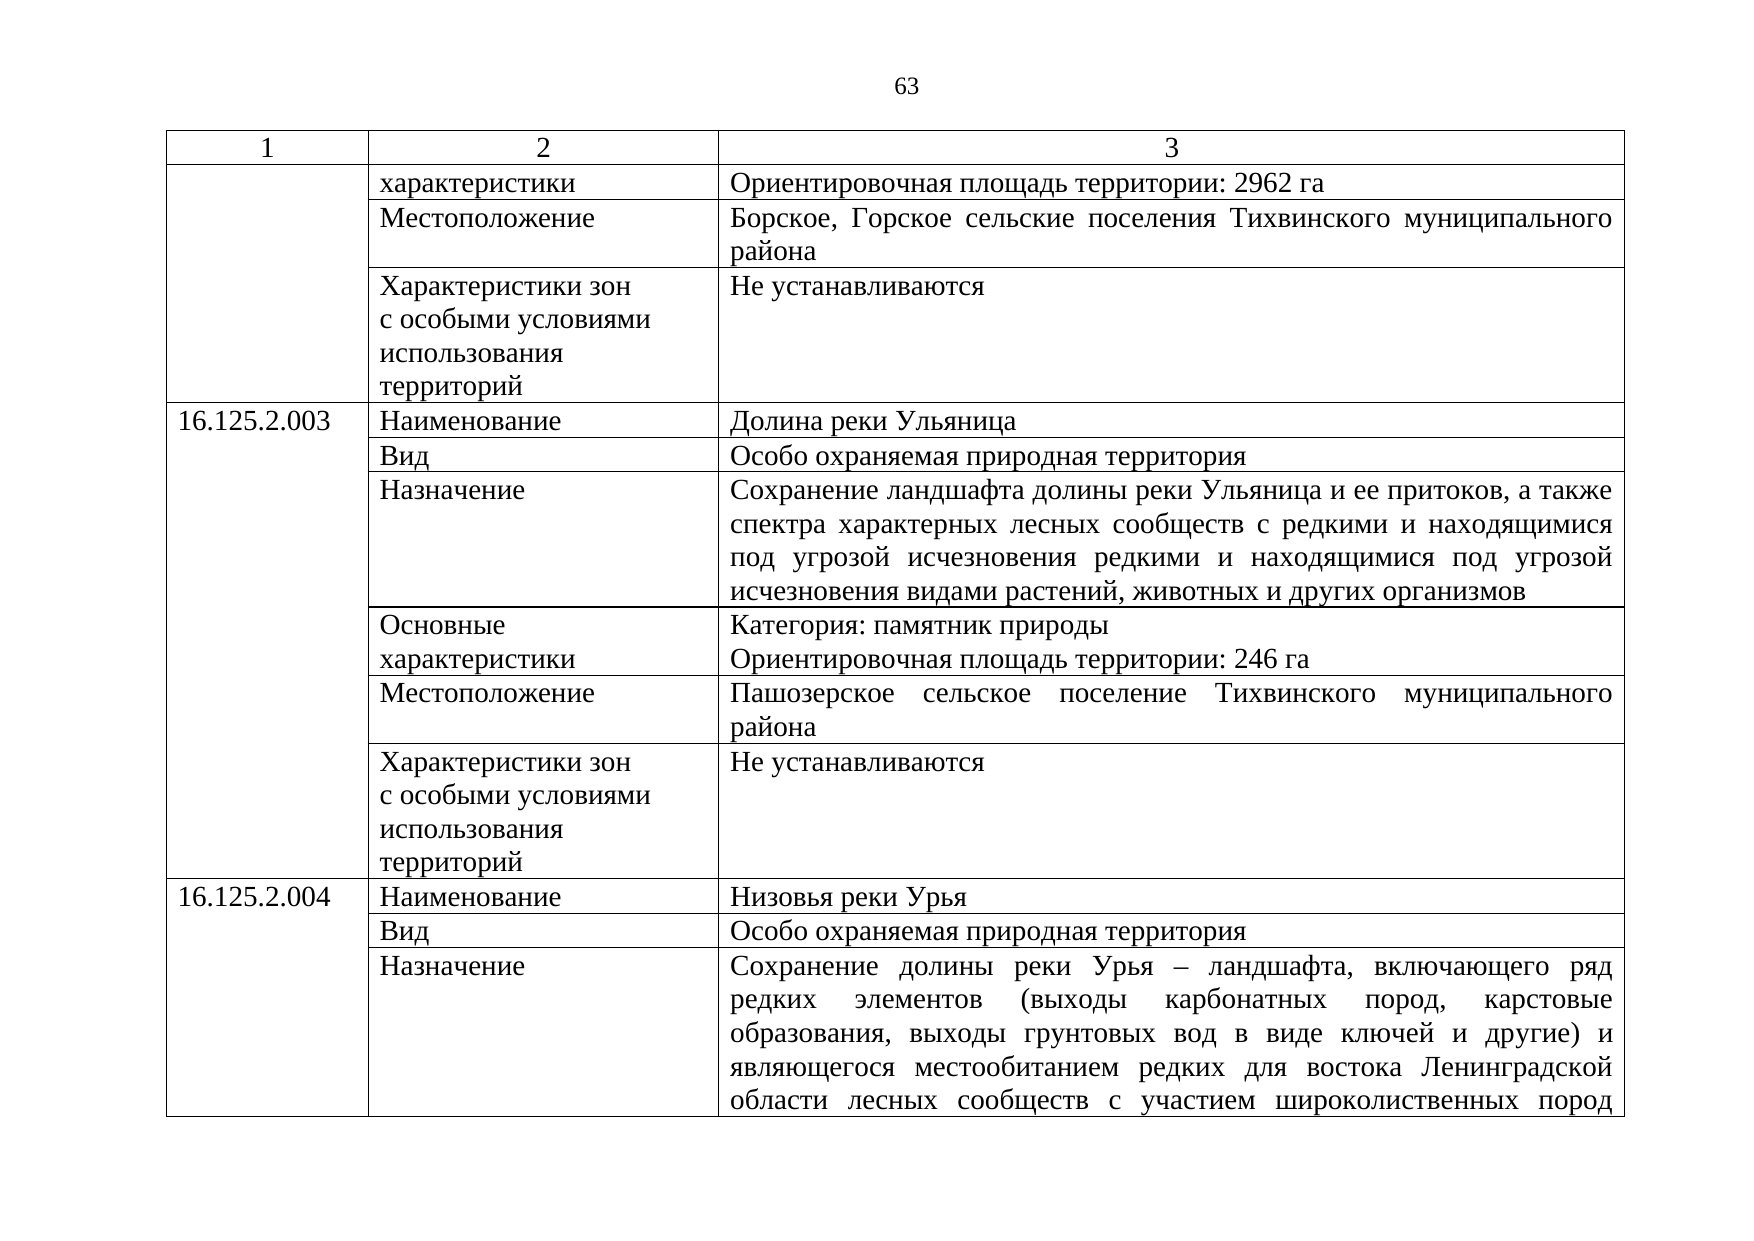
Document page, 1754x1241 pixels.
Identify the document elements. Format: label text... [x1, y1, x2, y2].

table_cell 16.125.2.003 [167, 403, 368, 878]
table_cell Характеристики зон с особыми условиями использования территорий [369, 744, 718, 878]
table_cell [719, 948, 1624, 1116]
table_cell Сохранение ландшафта долины реки Ульяница и ее притоков, а также спектра характерных лесных сообществ с редкими и находящимися под угрозой исчезновения редкими и находящимися под угрозой исчезновения видами растений, животных и других организмов [719, 472, 1624, 606]
table_cell Вид [369, 438, 718, 471]
table_cell Местоположение [369, 200, 718, 267]
table_cell Назначение [369, 472, 718, 606]
table_cell Назначение [369, 948, 718, 1116]
table_cell Низовья реки Урья [719, 879, 1624, 912]
table_cell Наименование [369, 403, 718, 437]
table_header 1 [167, 131, 368, 164]
table_cell Категория: памятник природы Ориентировочная площадь территории: 246 га [719, 608, 1624, 674]
table_cell Особо охраняемая природная территория [719, 438, 1624, 471]
table_cell Долина реки Ульяница [719, 403, 1624, 437]
table_cell Основные характеристики [369, 608, 718, 674]
table_cell 16.125.2.004 [167, 879, 368, 1116]
table_cell Не устанавливаются [719, 268, 1624, 402]
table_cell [719, 165, 1624, 199]
table_cell Не устанавливаются [719, 744, 1624, 878]
table_cell Борское, Горское сельские поселения Тихвинского муниципального района [719, 200, 1624, 267]
table_cell Основные характеристики [369, 165, 718, 199]
table_cell Наименование [369, 879, 718, 912]
table_header 3 [719, 131, 1624, 164]
table_cell Вид [369, 914, 718, 947]
table_cell Особо охраняемая природная территория [719, 914, 1624, 947]
table_cell Пашозерское сельское поселение Тихвинского муниципального района [719, 676, 1624, 743]
table_header 2 [369, 131, 718, 164]
table_cell Местоположение [369, 676, 718, 743]
table_cell Характеристики зон с особыми условиями использования территорий [369, 268, 718, 402]
